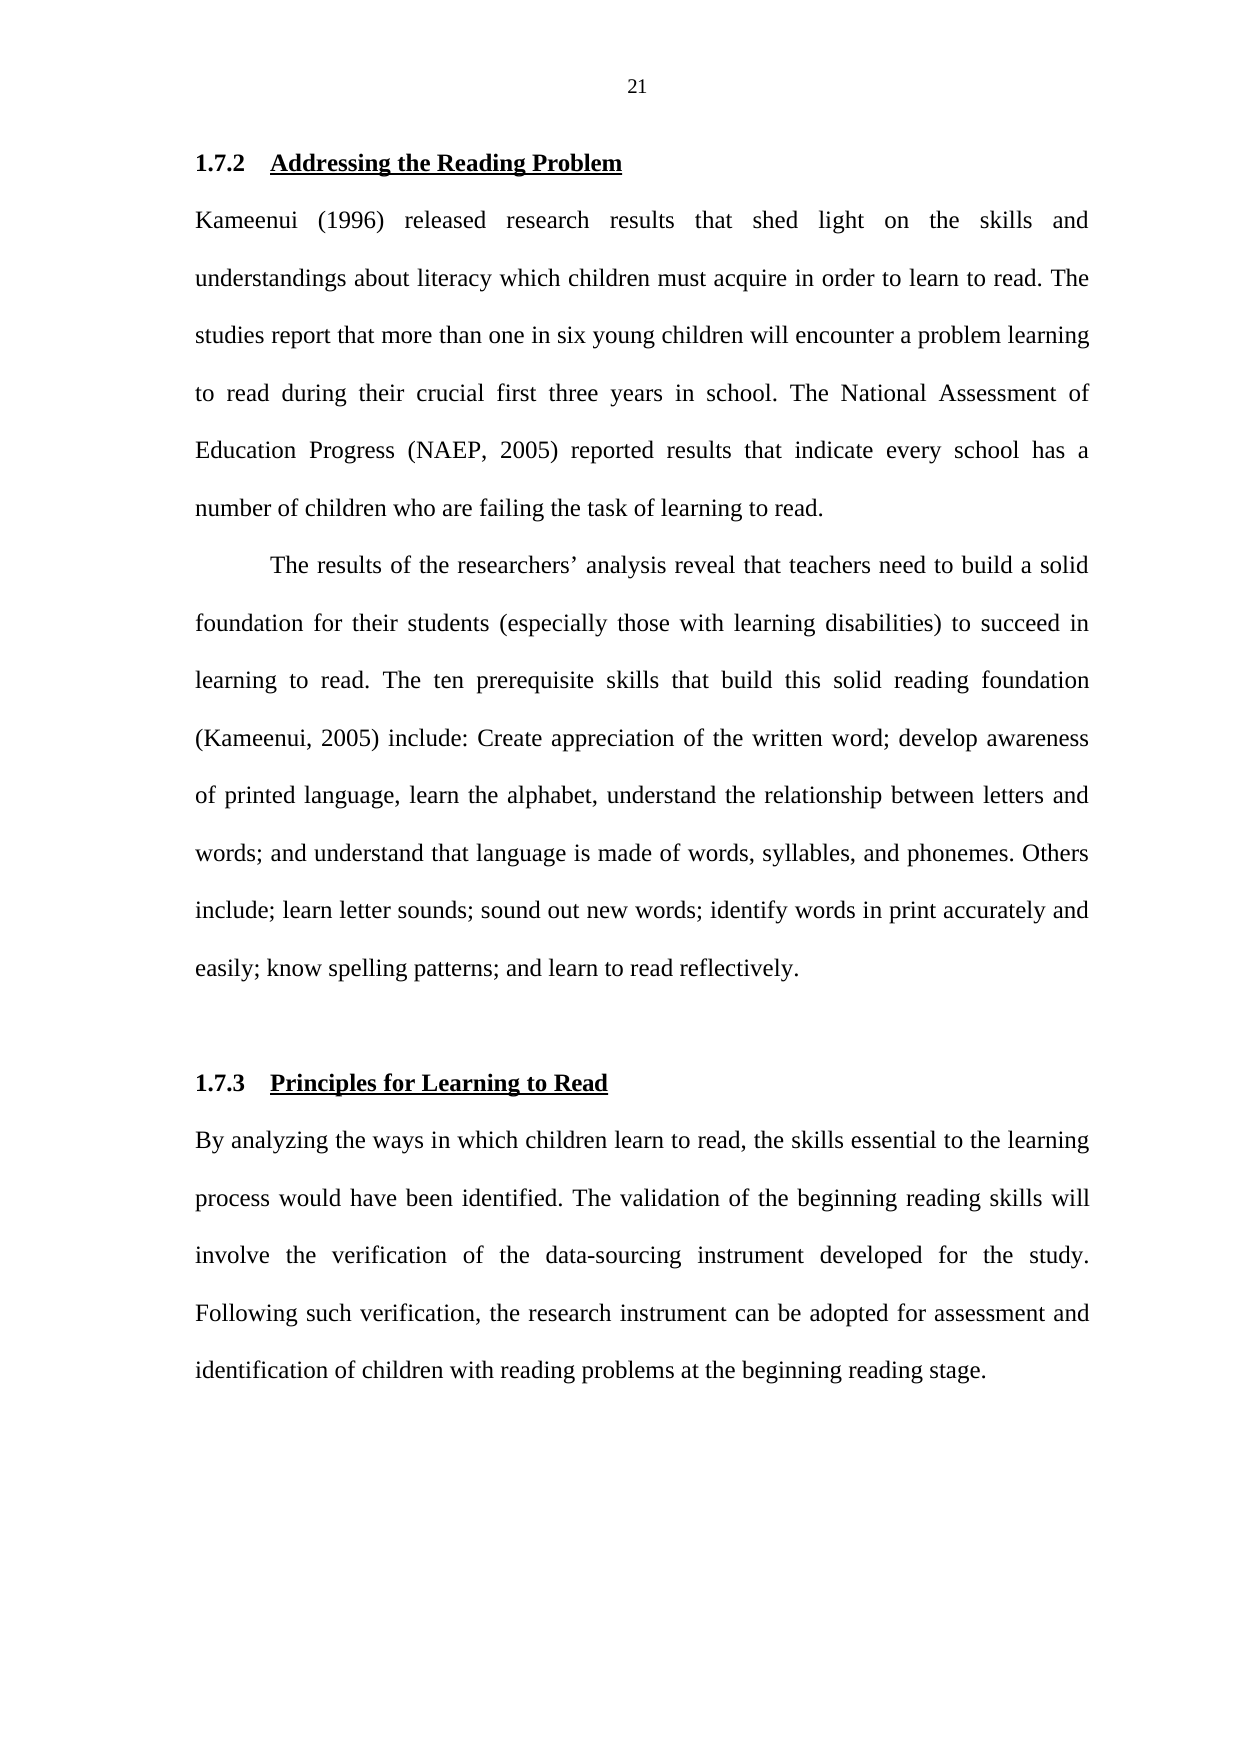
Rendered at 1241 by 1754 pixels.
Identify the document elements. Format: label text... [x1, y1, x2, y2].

subtitle Principles for Learning to Read [195, 1068, 1103, 1097]
text By analyzing the ways in which children learn to read, the skills essential to the learning process would have been identified. The validation of the beginning reading skills will involve the verification of the data-sourcing instrument developed for the study. Following such verification, the research instrument can be adopted for assessment and identification of children with reading problems at the beginning reading stage. [195, 1126, 1091, 1384]
subtitle Addressing the Reading Problem [195, 148, 1103, 177]
text The results of the researchers’ analysis reveal that teachers need to build a solid foundation for their students (especially those with learning disabilities) to succeed in learning to read. The ten prerequisite skills that build this solid reading foundation (Kameenui, 2005) include: Create appreciation of the written word; develop awareness of printed language, learn the alphabet, understand the relationship between letters and words; and understand that language is made of words, syllables, and phonemes. Others include; learn letter sounds; sound out new words; identify words in print accurately and easily; know spelling patterns; and learn to read reflectively. [195, 550, 1090, 982]
text Kameenui (1996) released research results that shed light on the skills and understandings about literacy which children must acquire in order to learn to read. The studies report that more than one in six young children will encounter a problem learning to read during their crucial first three years in school. The National Assessment of Education Progress (NAEP, 2005) reported results that indicate every school has a number of children who are failing the task of learning to read. [195, 205, 1090, 522]
